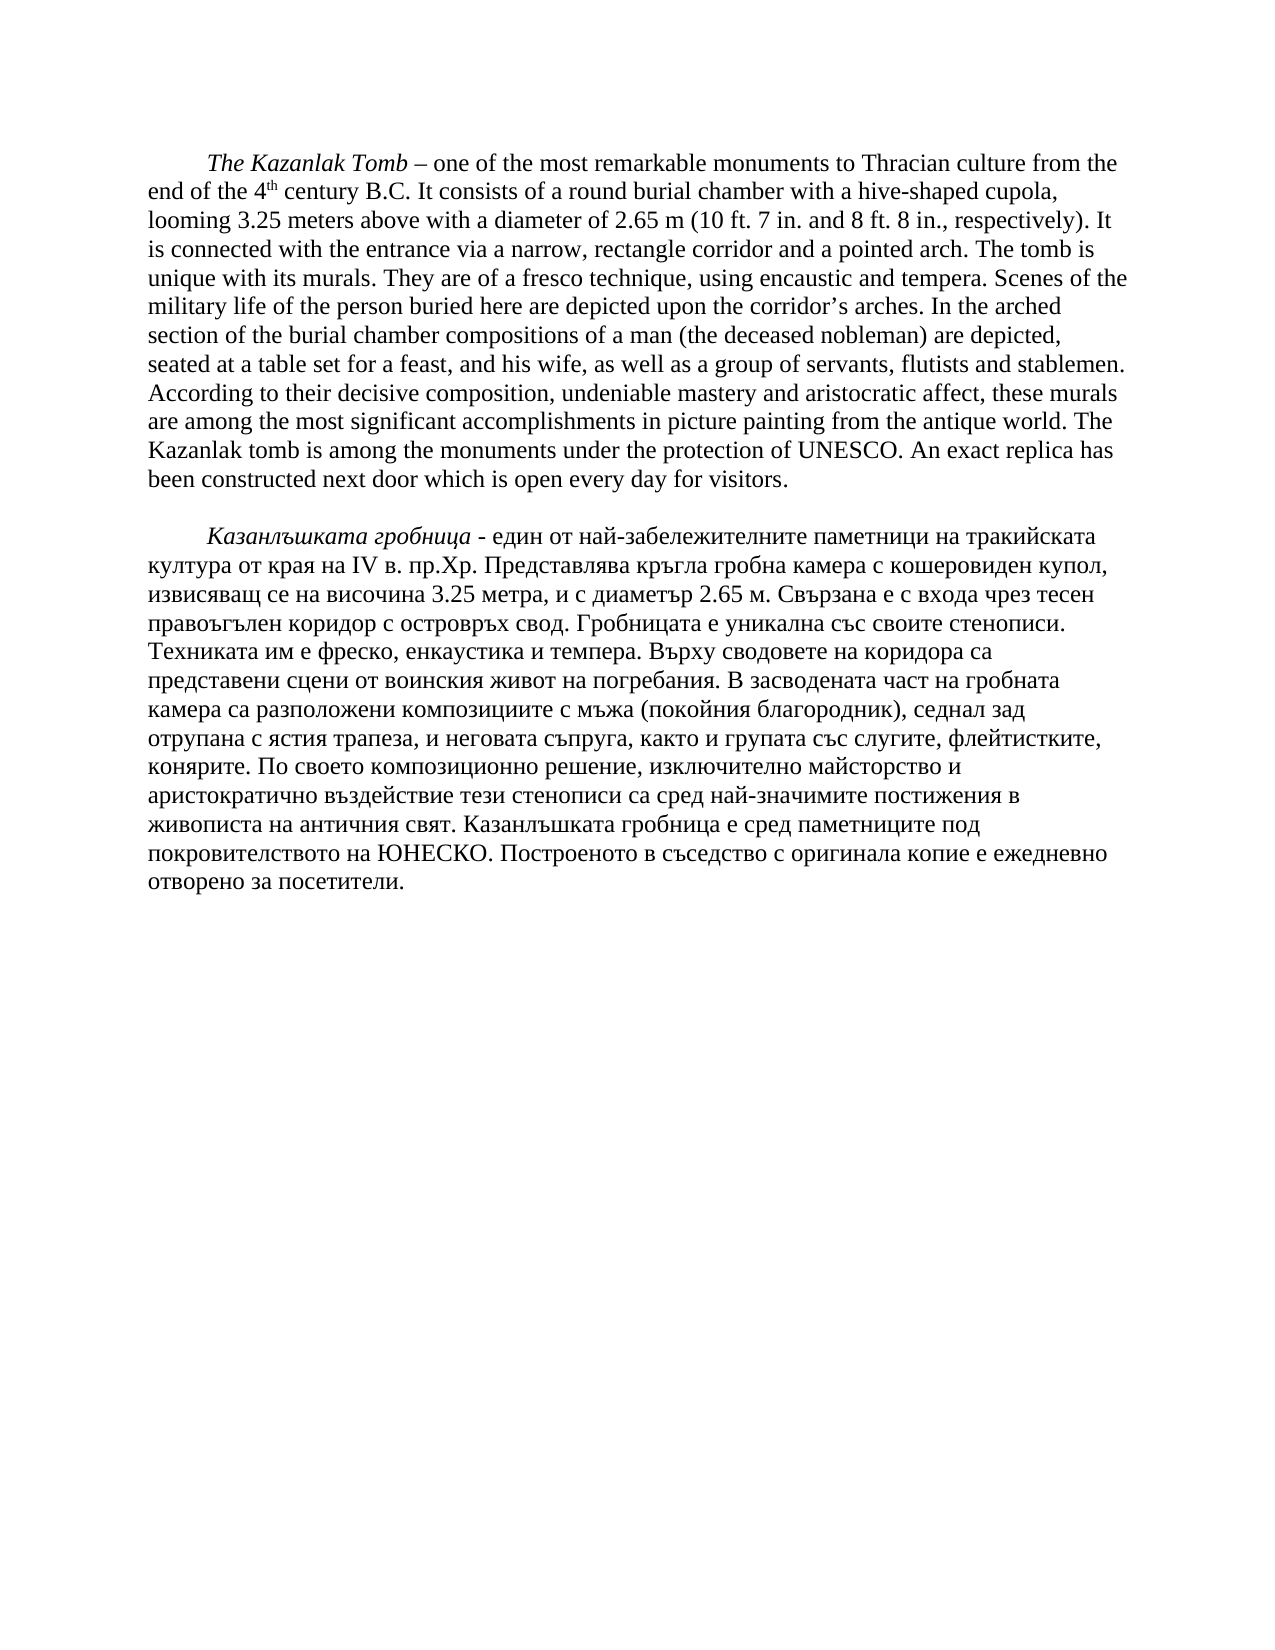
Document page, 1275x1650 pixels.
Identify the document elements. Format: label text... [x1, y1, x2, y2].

text Казанлъшката гробница - един от най-забележителните паметници на тракийската култура от края на IV в. пр.Хр. Представлява кръгла гробна камера с кошеровиден купол, извисяващ се на височина 3.25 метра, и с диаметър 2.65 м. Свързана е с входа чрез тесен правоъгълен коридор с островръх свод. Гробницата е уникална със своите стенописи. Техниката им е фреско, енкаустика и темпера. Върху сводовете на коридора са представени сцени от воинския живот на погребания. В засводената част на гробната камера са разположени композициите с мъжа (покойния благородник), седнал зад отрупана с ястия трапеза, и неговата съпруга, както и групата със слугите, флейтистките, конярите. По своето композиционно решение, изключително майсторство и аристократично въздействие тези стенописи са сред най-значимите постижения в живописта на античния свят. Казанлъшката гробница е сред паметниците под покровителството на ЮНЕСКО. Построеното в съседство с оригинала копие е ежедневно отворено за посетители. [148, 521, 1127, 895]
text The Kazanlak Tomb – one of the most remarkable monuments to Thracian culture from the end of the 4th century B.C. It consists of a round burial chamber with a hive-shaped cupola, looming 3.25 meters above with a diameter of 2.65 m (10 ft. 7 in. and 8 ft. 8 in., respectively). It is connected with the entrance via a narrow, rectangle corridor and a pointed arch. The tomb is unique with its murals. They are of a fresco technique, using encaustic and tempera. Scenes of the military life of the person buried here are depicted upon the corridor’s arches. In the arched section of the burial chamber compositions of a man (the deceased nobleman) are depicted, seated at a table set for a feast, and his wife, as well as a group of servants, flutists and stablemen. According to their decisive composition, undeniable mastery and aristocratic affect, these murals are among the most significant accomplishments in picture painting from the antique world. The Kazanlak tomb is among the monuments under the protection of UNESCO. An exact replica has been constructed next door which is open every day for visitors. [148, 148, 1127, 493]
